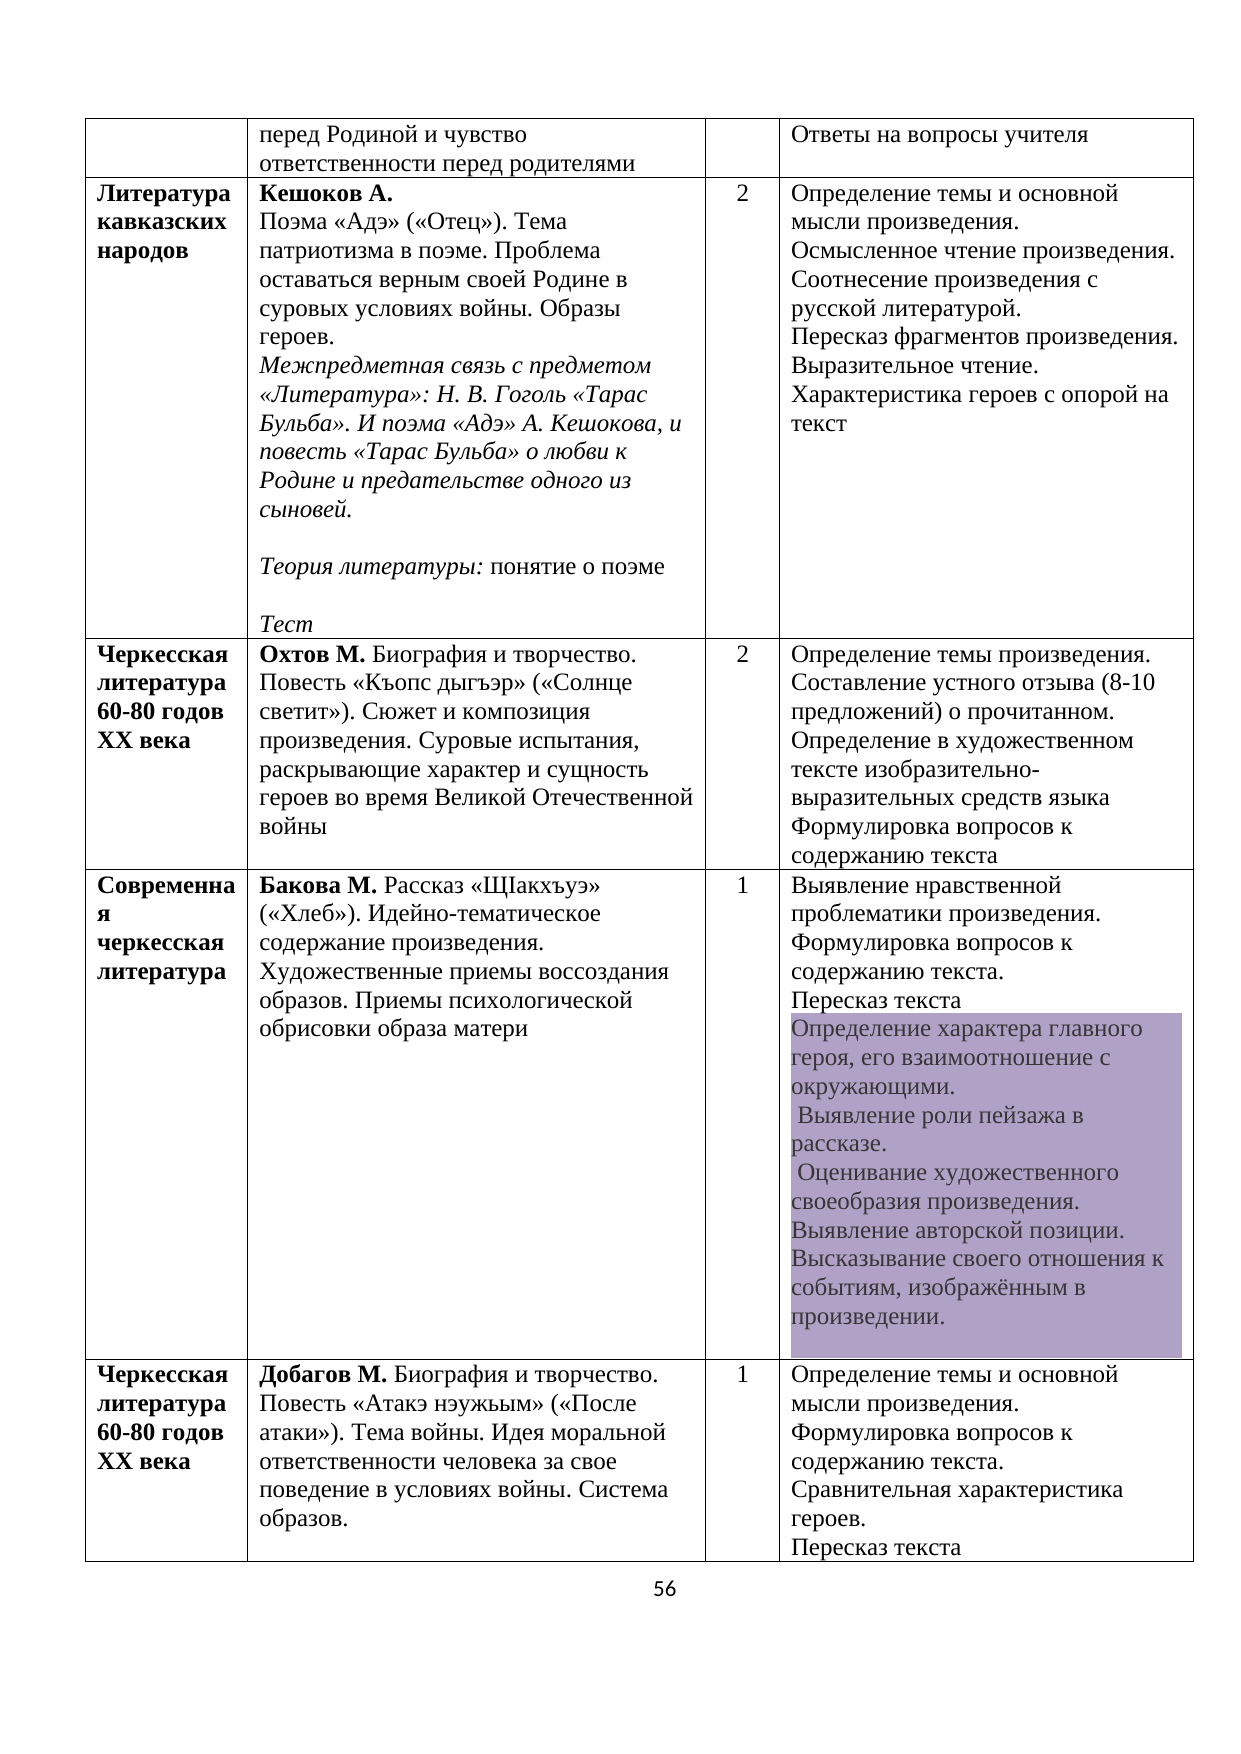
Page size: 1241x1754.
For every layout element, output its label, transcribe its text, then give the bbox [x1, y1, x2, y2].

table_cell 1 [706, 870, 779, 1358]
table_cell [780, 119, 1193, 177]
table_cell 1 [706, 1360, 779, 1561]
table_cell 2 [706, 178, 779, 638]
table_cell Выявление нравственной проблематики произведения. Формулировка вопросов к содержанию текста. Пересказ текста Определение характера главного героя, его взаимоотношение с окружающими. Выявление роли пейзажа в рассказе. Оценивание художественного своеобразия произведения. Выявление авторской позиции. Высказывание своего отношения к событиям, изображённым в произведении. [780, 870, 1193, 1358]
table_cell Современная черкесская литература [86, 870, 247, 1358]
table_cell Кешоков А. Поэма «Адэ» («Отец»). Тема патриотизма в поэме. Проблема оставаться верным своей Родине в суровых условиях войны. Образы героев. Межпредметная связь с предметом «Литература»: Н. В. Гоголь «Тарас Бульба». И поэма «Адэ» А. Кешокова, и повесть «Тарас Бульба» о любви к Родине и предательстве одного из сыновей. Теория литературы: понятие о поэме Тест [248, 178, 705, 638]
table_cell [780, 1360, 1193, 1561]
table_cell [248, 1360, 705, 1561]
table_cell Черкесская литература 60-80 годов ХХ века [86, 639, 247, 869]
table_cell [248, 119, 705, 177]
table_cell Охтов М. Биография и творчество. Повесть «Къопс дыгъэр» («Солнце светит»). Сюжет и композиция произведения. Суровые испытания, раскрывающие характер и сущность героев во время Великой Отечественной войны [248, 639, 705, 869]
table_cell Определение темы и основной мысли произведения. Осмысленное чтение произведения. Соотнесение произведения с русской литературой. Пересказ фрагментов произведения. Выразительное чтение. Характеристика героев с опорой на текст [780, 178, 1193, 638]
table_cell Определение темы произведения. Составление устного отзыва (8-10 предложений) о прочитанном. Определение в художественном тексте изобразительно-выразительных средств языка Формулировка вопросов к содержанию текста [780, 639, 1193, 869]
table_cell 2 [706, 639, 779, 869]
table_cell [86, 1360, 247, 1561]
table_cell Бакова М. Рассказ «ЩIакхъуэ» («Хлеб»). Идейно-тематическое содержание произведения. Художественные приемы воссоздания образов. Приемы психологической обрисовки образа матери [248, 870, 705, 1358]
table_cell 1 [706, 119, 779, 177]
table_cell Литература кавказских народов [86, 178, 247, 638]
